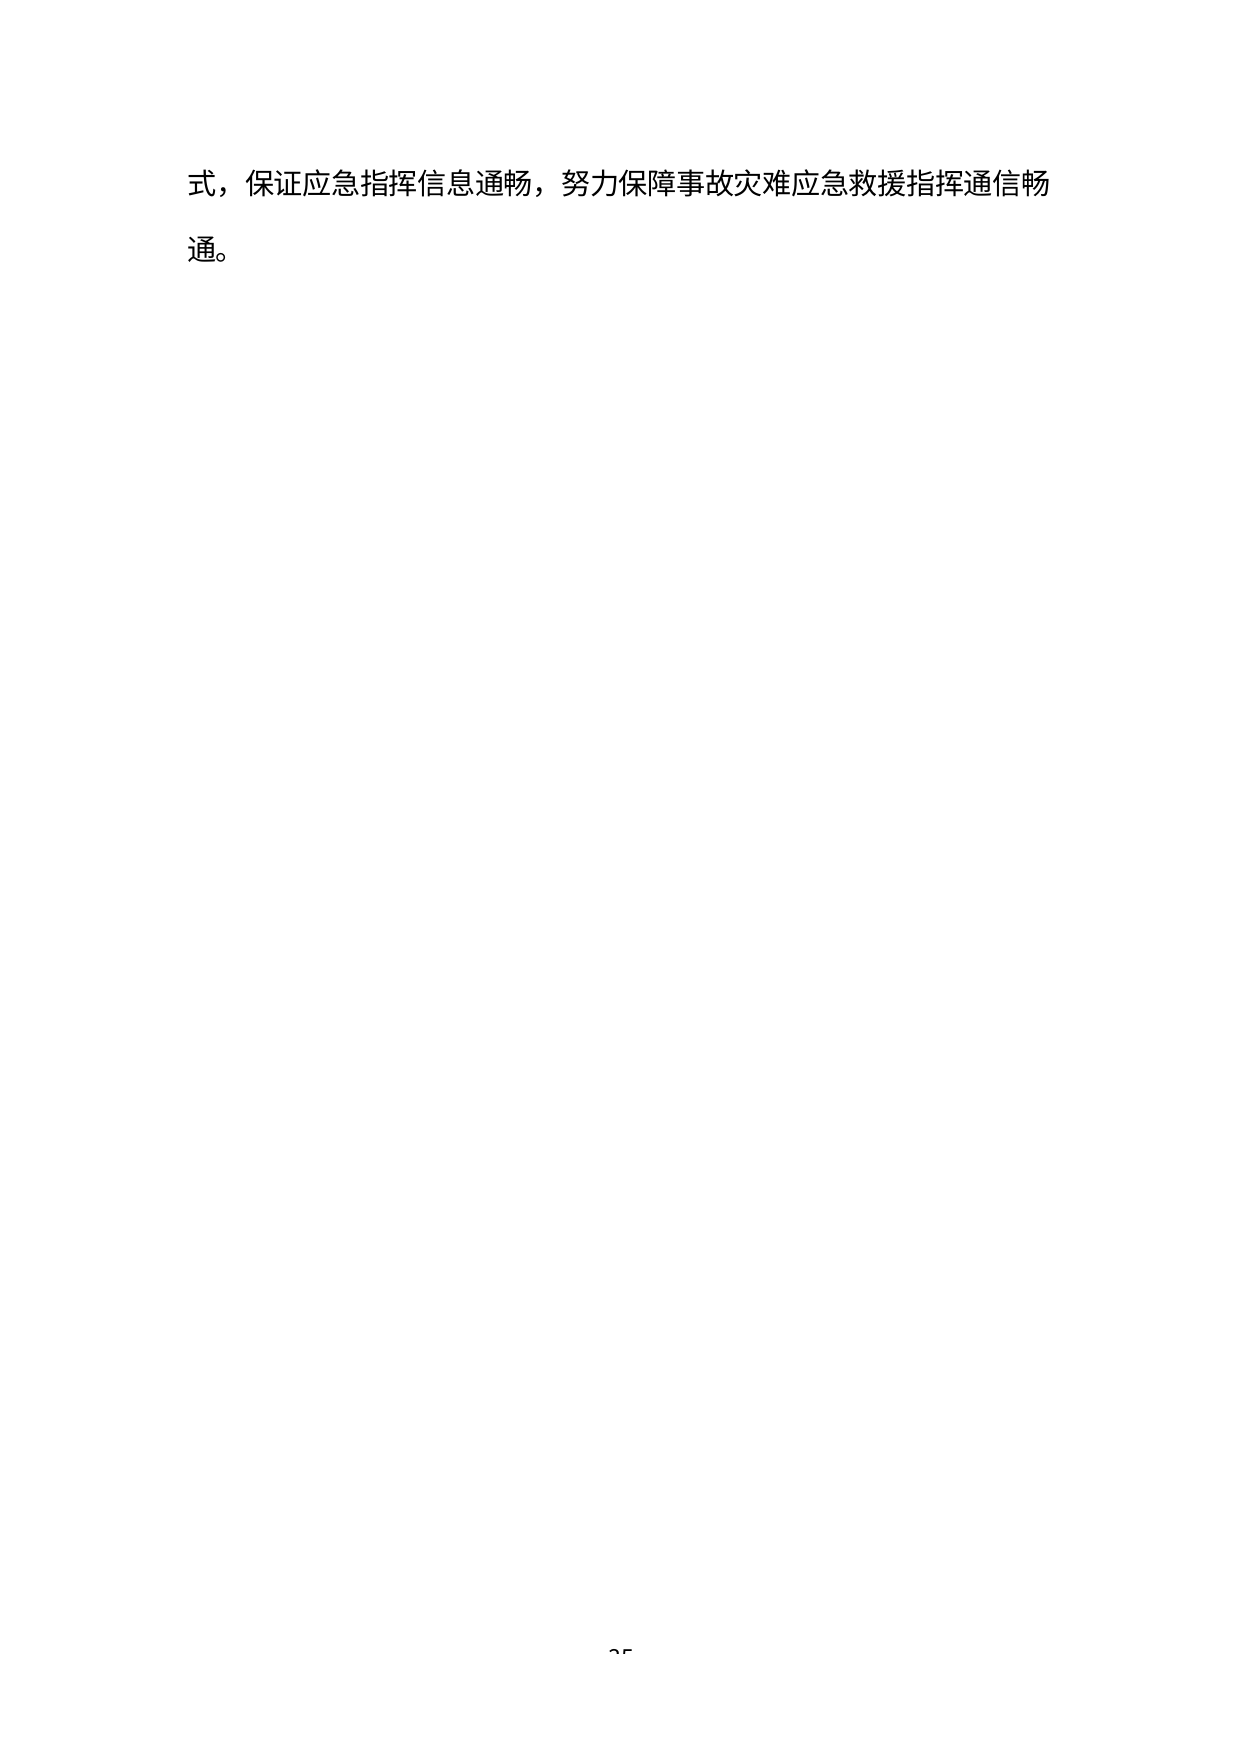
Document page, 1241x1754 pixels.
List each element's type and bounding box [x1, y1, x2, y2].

text [187, 160, 1053, 269]
